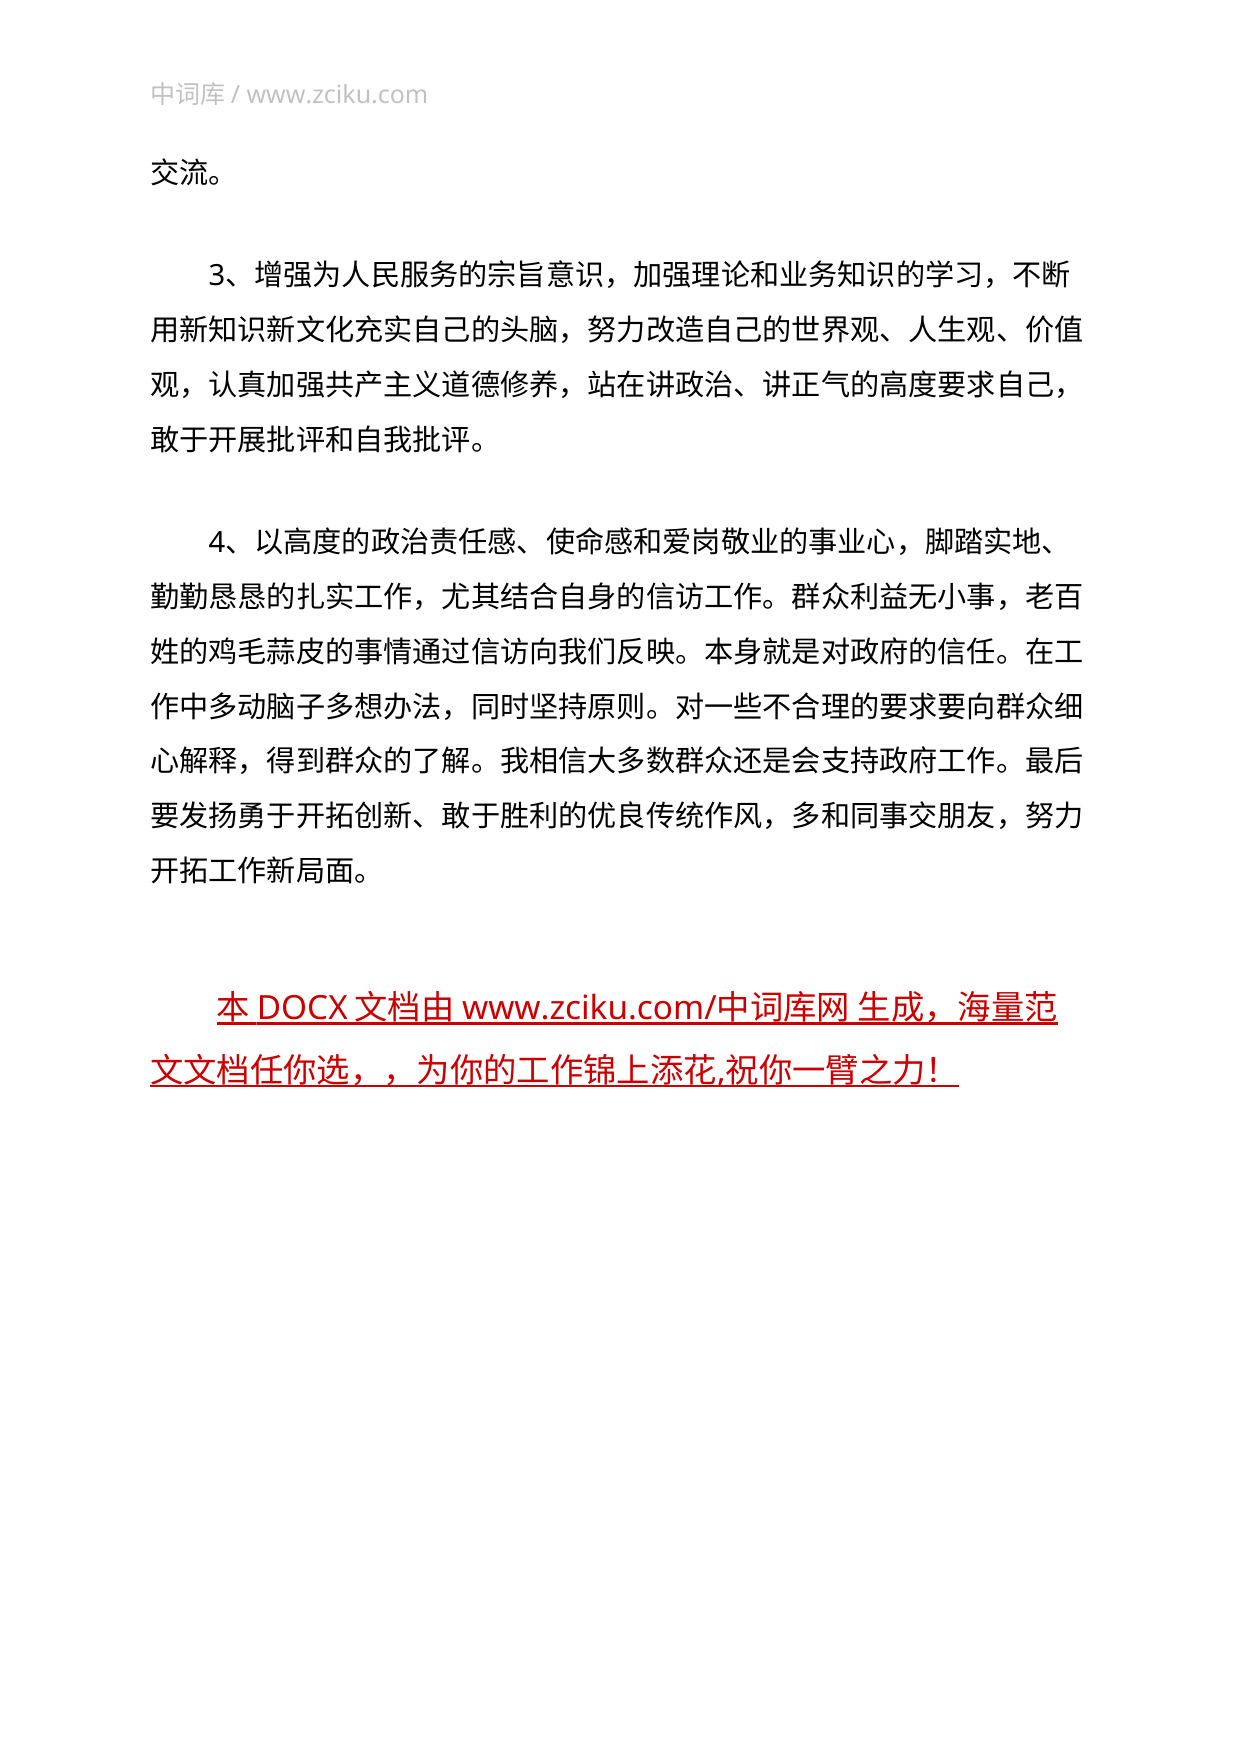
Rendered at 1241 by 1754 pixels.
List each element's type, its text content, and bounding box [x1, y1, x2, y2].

text 3、增强为人民服务的宗旨意识，加强理论和业务知识的学习，不断用新知识新文化充实自己的头脑，努力改造自己的世界观、人生观、价值观，认真加强共产主义道德修养，站在讲政治、讲正气的高度要求自己，敢于开展批评和自我批评。 [150, 252, 1090, 459]
text 4、以高度的政治责任感、使命感和爱岗敬业的事业心，脚踏实地、勤勤恳恳的扎实工作，尤其结合自身的信访工作。群众利益无小事，老百姓的鸡毛蒜皮的事情通过信访向我们反映。本身就是对政府的信任。在工作中多动脑子多想办法，同时坚持原则。对一些不合理的要求要向群众细心解释，得到群众的了解。我相信大多数群众还是会支持政府工作。最后要发扬勇于开拓创新、敢于胜利的优良传统作风，多和同事交朋友，努力开拓工作新局面。 [150, 518, 1090, 890]
text 本DOCX文档由 www.zciku.com/中词库网 生成，海量范文文档任你选，，为你的工作锦上添花,祝你一臂之力！ [150, 981, 1090, 1092]
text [150, 150, 1090, 192]
